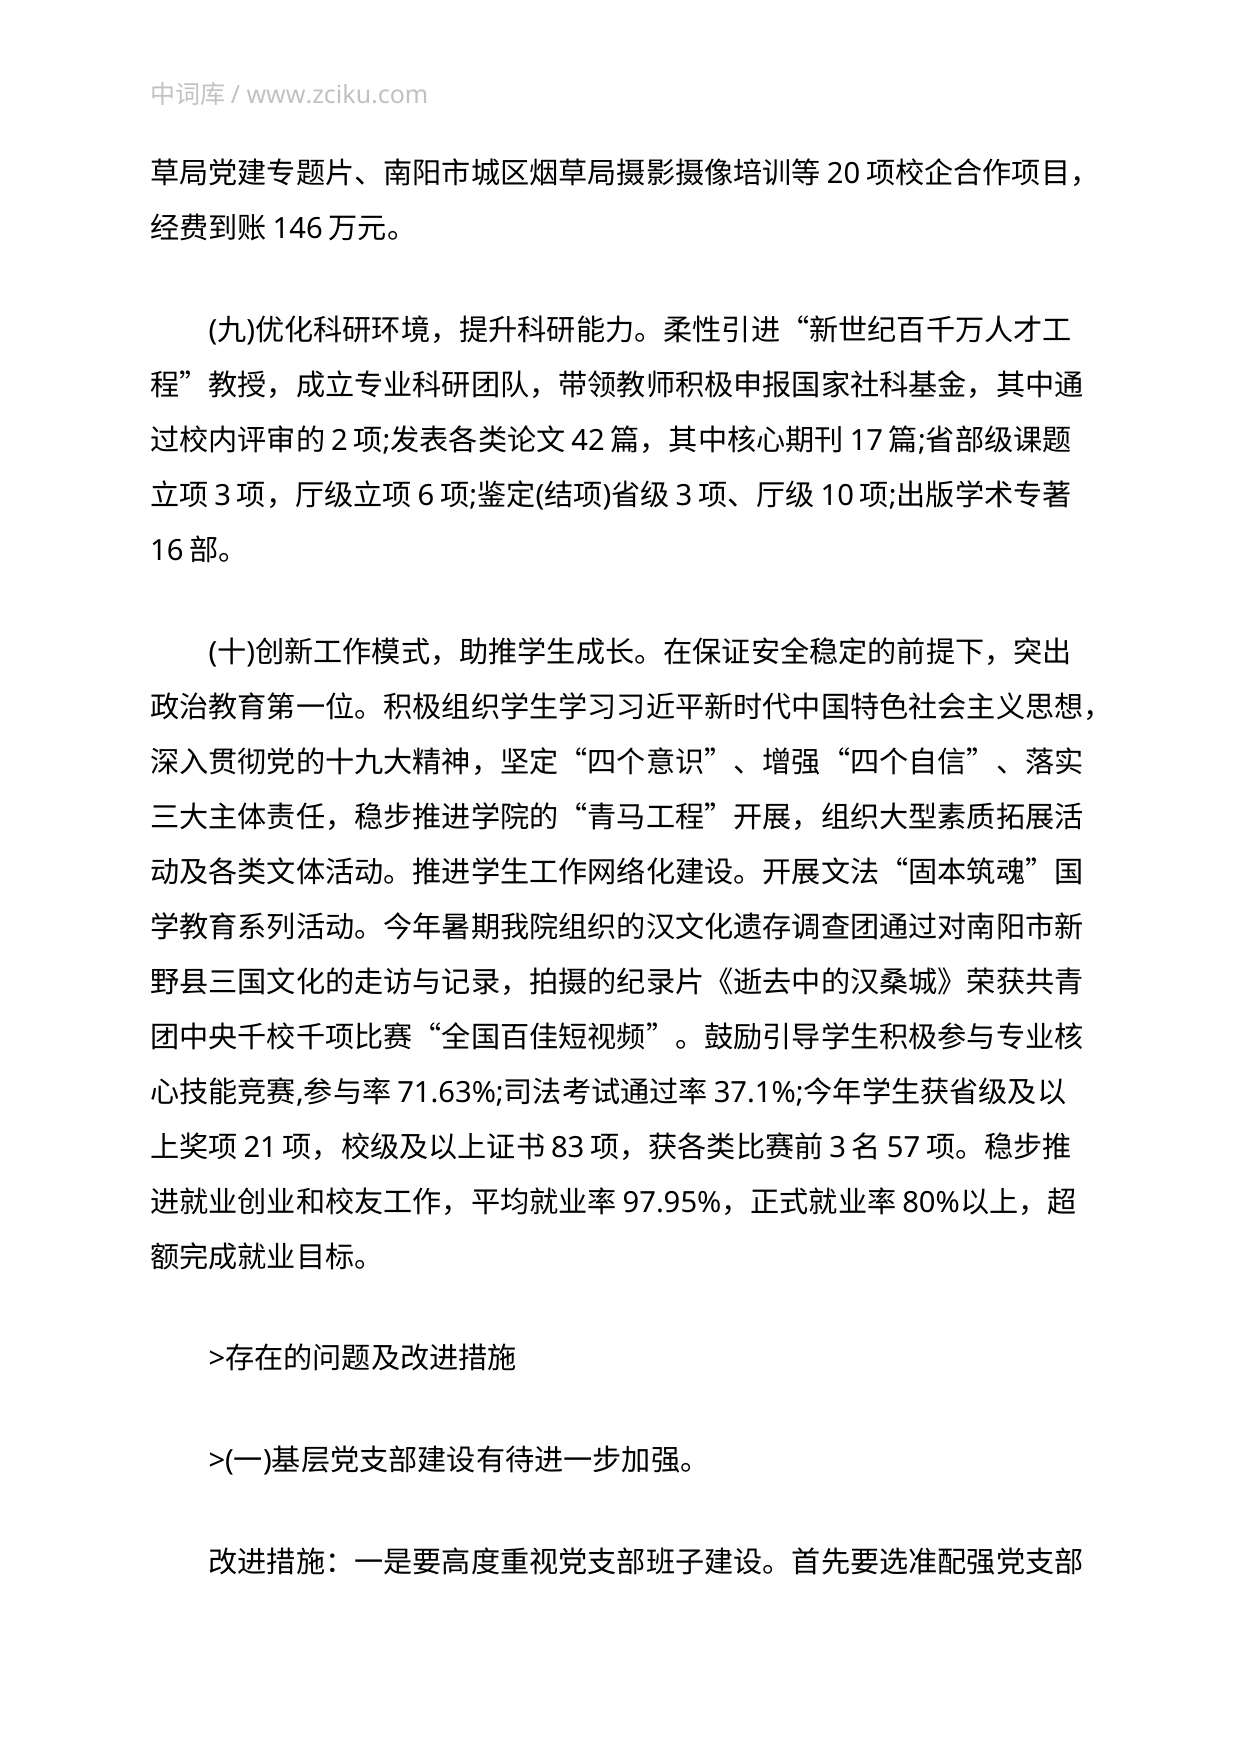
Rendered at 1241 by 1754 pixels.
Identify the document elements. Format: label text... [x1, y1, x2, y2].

text (九)优化科研环境，提升科研能力。柔性引进“新世纪百千万人才工程”教授，成立专业科研团队，带领教师积极申报国家社科基金，其中通过校内评审的2项;发表各类论文42篇，其中核心期刊17篇;省部级课题立项3项，厅级立项6项;鉴定(结项)省级3项、厅级10项;出版学术专著16部。 [150, 307, 1090, 569]
text >(一)基层党支部建设有待进一步加强。 [150, 1437, 1090, 1479]
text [150, 150, 1090, 247]
text (十)创新工作模式，助推学生成长。在保证安全稳定的前提下，突出政治教育第一位。积极组织学生学习习近平新时代中国特色社会主义思想，深入贯彻党的十九大精神，坚定“四个意识”、增强“四个自信”、落实三大主体责任，稳步推进学院的“青马工程”开展，组织大型素质拓展活动及各类文体活动。推进学生工作网络化建设。开展文法“固本筑魂”国学教育系列活动。今年暑期我院组织的汉文化遗存调查团通过对南阳市新野县三国文化的走访与记录，拍摄的纪录片《逝去中的汉桑城》荣获共青团中央千校千项比赛“全国百佳短视频”。鼓励引导学生积极参与专业核心技能竞赛,参与率71.63%;司法考试通过率37.1%;今年学生获省级及以上奖项21项，校级及以上证书83项，获各类比赛前3名57项。稳步推进就业创业和校友工作，平均就业率97.95%，正式就业率80%以上，超额完成就业目标。 [150, 629, 1090, 1275]
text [150, 1539, 1090, 1581]
text >存在的问题及改进措施 [150, 1335, 1090, 1377]
